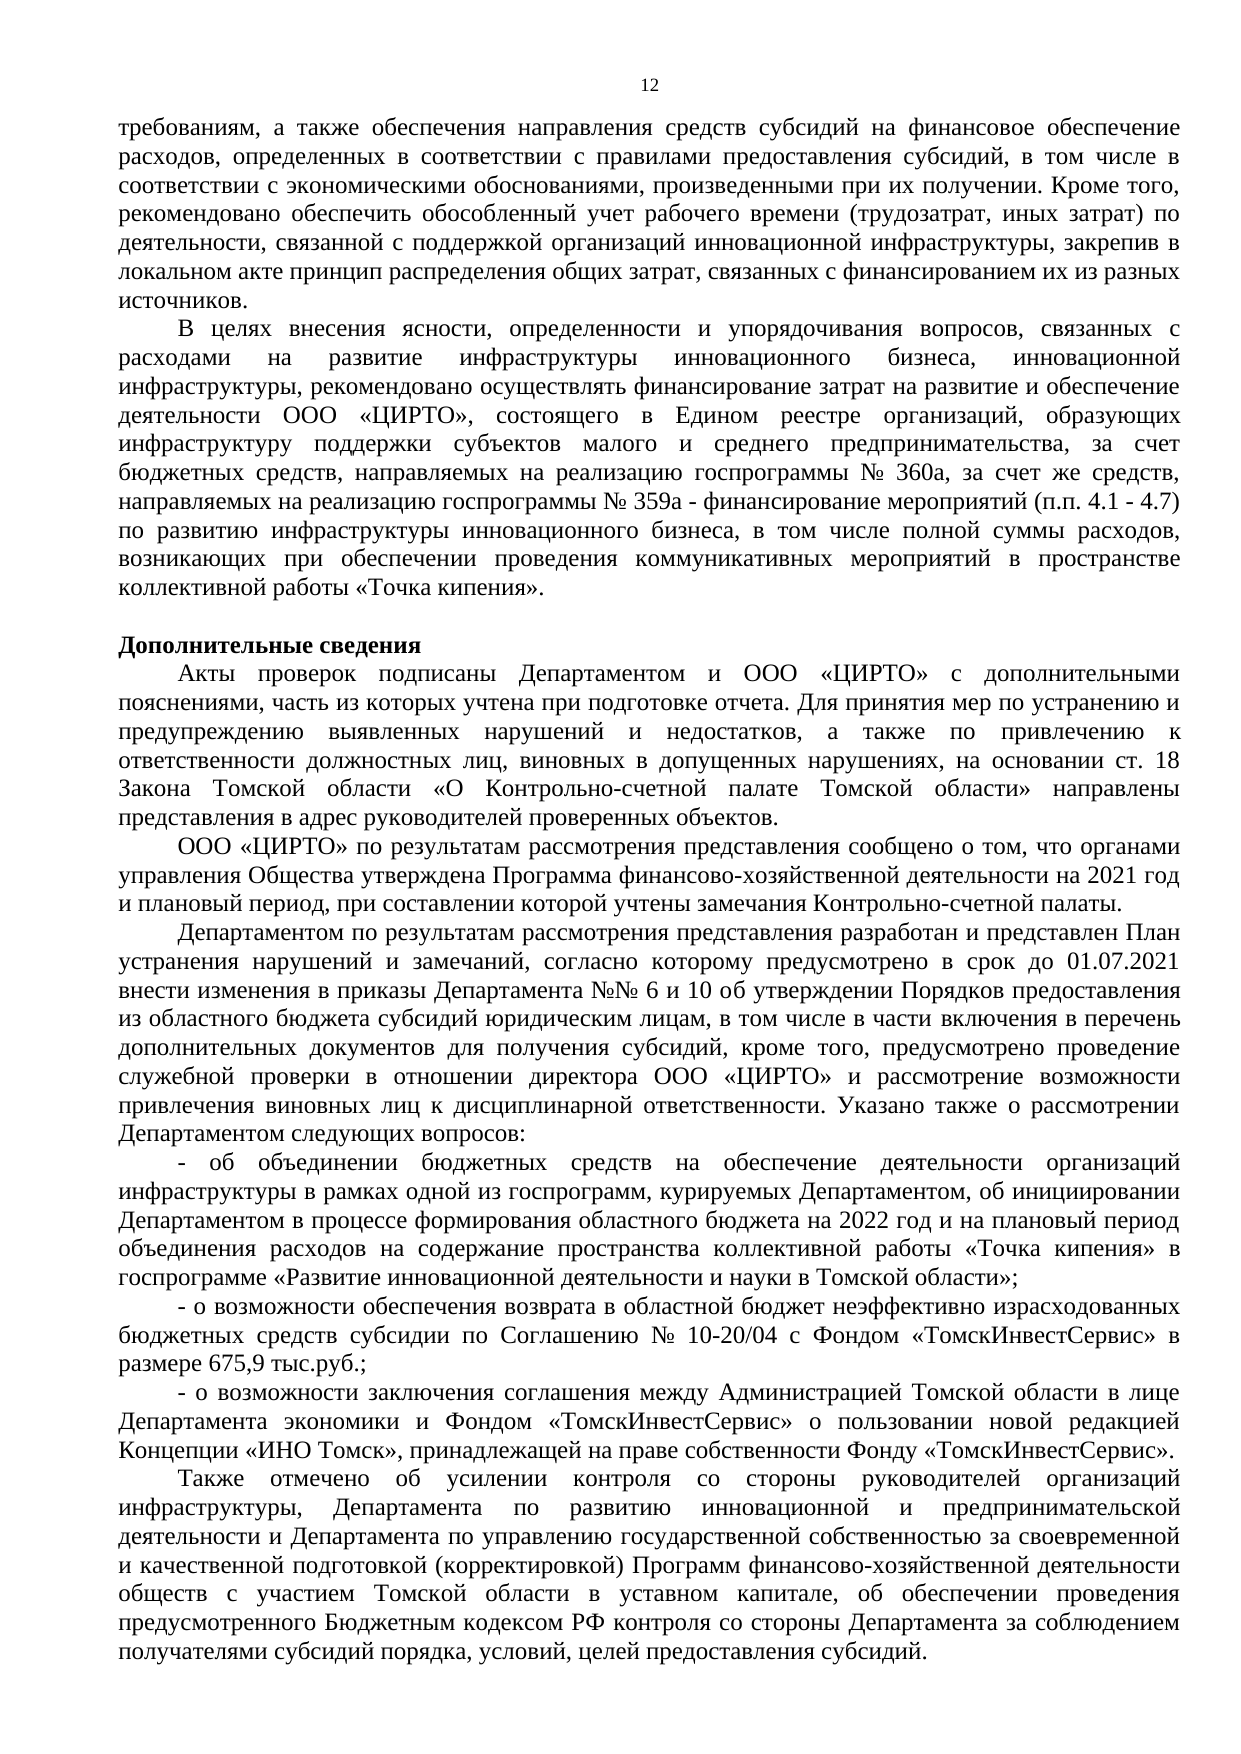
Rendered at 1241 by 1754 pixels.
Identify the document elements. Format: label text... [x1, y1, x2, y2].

text Акты проверок подписаны Департаментом и ООО «ЦИРТО» с дополнительными пояснениями, часть из которых учтена при подготовке отчета. Для принятия мер по устранению и предупреждению выявленных нарушений и недостатков, а также по привлечению к ответственности должностных лиц, виновных в допущенных нарушениях, на основании ст. 18 Закона Томской области «О Контрольно-счетной палате Томской области» направлены представления в адрес руководителей проверенных объектов. [118, 658, 1181, 831]
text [118, 112, 1181, 313]
text ООО «ЦИРТО» по результатам рассмотрения представления сообщено о том, что органами управления Общества утверждена Программа финансово-хозяйственной деятельности на 2021 год и плановый период, при составлении которой учтены замечания Контрольно-счетной палаты. [118, 831, 1181, 917]
text - о возможности обеспечения возврата в областной бюджет неэффективно израсходованных бюджетных средств субсидии по Соглашению № 10-20/04 с Фондом «ТомскИнвестСервис» в размере 675,9 тыс.руб.; [118, 1291, 1181, 1377]
text Дополнительные сведения [118, 630, 1181, 658]
text В целях внесения ясности, определенности и упорядочивания вопросов, связанных с расходами на развитие инфраструктуры инновационного бизнеса, инновационной инфраструктуры, рекомендовано осуществлять финансирование затрат на развитие и обеспечение деятельности ООО «ЦИРТО», состоящего в Едином реестре организаций, образующих инфраструктуру поддержки субъектов малого и среднего предпринимательства, за счет бюджетных средств, направляемых на реализацию госпрограммы № 360а, за счет же средств, направляемых на реализацию госпрограммы № 359а - финансирование мероприятий (п.п. 4.1 - 4.7) по развитию инфраструктуры инновационного бизнеса, в том числе полной суммы расходов, возникающих при обеспечении проведения коммуникативных мероприятий в пространстве коллективной работы «Точка кипения». [118, 313, 1181, 601]
text Департаментом по результатам рассмотрения представления разработан и представлен План устранения нарушений и замечаний, согласно которому предусмотрено в срок до 01.07.2021 внести изменения в приказы Департамента №№ 6 и 10 об утверждении Порядков предоставления из областного бюджета субсидий юридическим лицам, в том числе в части включения в перечень дополнительных документов для получения субсидий, кроме того, предусмотрено проведение служебной проверки в отношении директора ООО «ЦИРТО» и рассмотрение возможности привлечения виновных лиц к дисциплинарной ответственности. Указано также о рассмотрении Департаментом следующих вопросов: [118, 917, 1181, 1147]
text Также отмечено об усилении контроля со стороны руководителей организаций инфраструктуры, Департамента по развитию инновационной и предпринимательской деятельности и Департамента по управлению государственной собственностью за своевременной и качественной подготовкой (корректировкой) Программ финансово-хозяйственной деятельности обществ с участием Томской области в уставном капитале, об обеспечении проведения предусмотренного Бюджетным кодексом РФ контроля со стороны Департамента за соблюдением получателями субсидий порядка, условий, целей предоставления субсидий. [118, 1463, 1181, 1665]
text - об объединении бюджетных средств на обеспечение деятельности организаций инфраструктуры в рамках одной из госпрограмм, курируемых Департаментом, об инициировании Департаментом в процессе формирования областного бюджета на 2022 год и на плановый период объединения расходов на содержание пространства коллективной работы «Точка кипения» в госпрограмме «Развитие инновационной деятельности и науки в Томской области»; [118, 1147, 1181, 1291]
text - о возможности заключения соглашения между Администрацией Томской области в лице Департамента экономики и Фондом «ТомскИнвестСервис» о пользовании новой редакцией Концепции «ИНО Томск», принадлежащей на праве собственности Фонду «ТомскИнвестСервис». [118, 1377, 1181, 1463]
